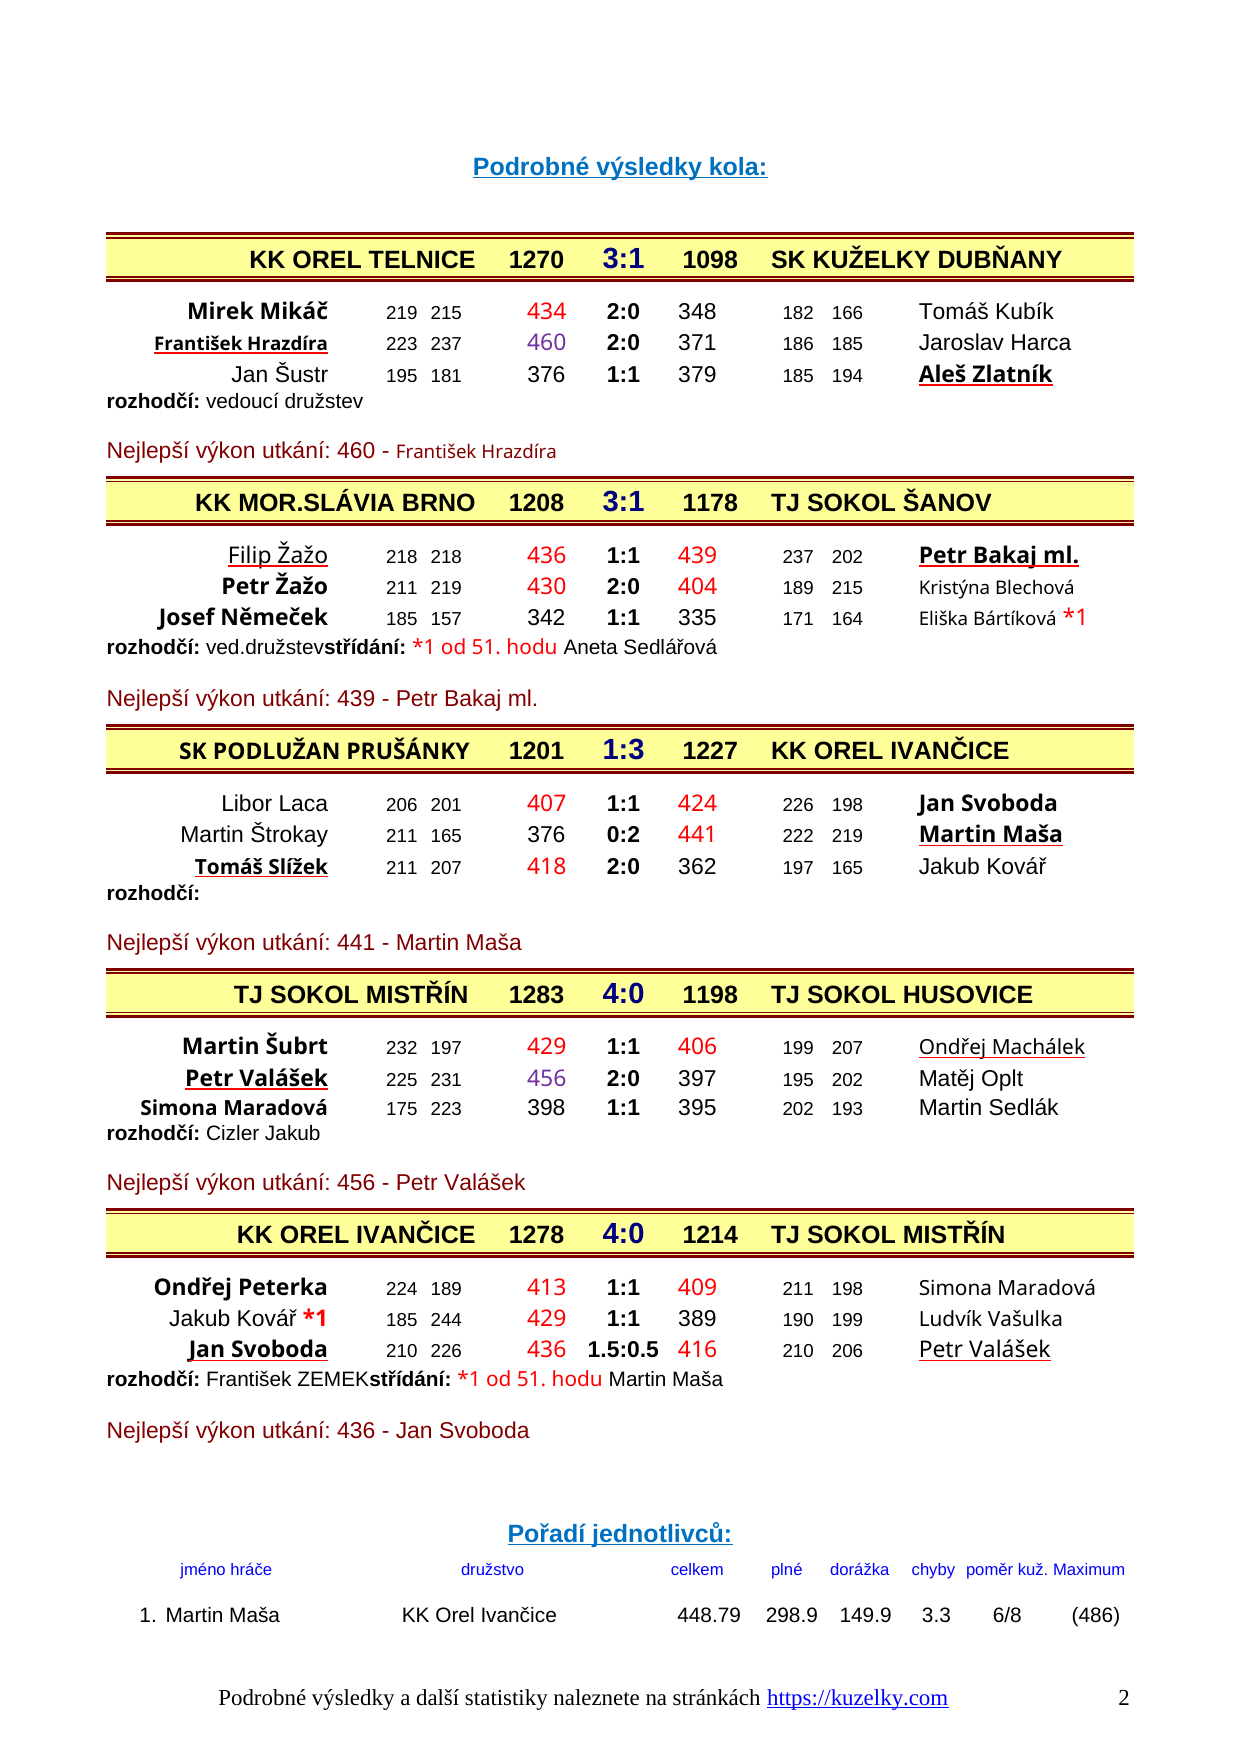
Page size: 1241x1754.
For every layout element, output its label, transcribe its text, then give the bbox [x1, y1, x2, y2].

text jméno hráče družstvo celkem plné dorážka chyby poměr kuž. Maximum [106, 1560, 1134, 1579]
text KK Mor.Slávia Brno 1208 3:1 1178 TJ Sokol Šanov [106, 482, 1134, 520]
text TJ Sokol Mistřín 1283 4:0 1198 TJ Sokol Husovice [106, 974, 1134, 1012]
text Libor Laca 206 201 407 1:1 424 226 198 Jan Svoboda [106, 787, 1134, 818]
text Tomáš Slížek 211 207 418 2:0 362 197 165 Jakub Kovář [106, 849, 1134, 881]
text Josef Němeček 185 157 342 1:1 335 171 164 Eliška Bártíková *1 [106, 601, 1134, 632]
text Martin Štrokay 211 165 376 0:2 441 222 219 Martin Maša [106, 818, 1134, 849]
text rozhodčí: ved.družstevstřídání: *1 od 51. hodu Aneta Sedlářová [106, 632, 1134, 661]
text Podrobné výsledky kola: [94, 152, 1145, 181]
text Simona Maradová 175 223 398 1:1 395 202 193 Martin Sedlák [106, 1093, 1134, 1121]
text Mirek Mikáč 219 215 434 2:0 348 182 166 Tomáš Kubík [106, 295, 1134, 326]
text SK Podlužan Prušánky 1201 1:3 1227 KK Orel Ivančice [106, 730, 1134, 768]
text Petr Valášek 225 231 456 2:0 397 195 202 Matěj Oplt [106, 1062, 1134, 1093]
text Nejlepší výkon utkání: 436 - Jan Svoboda [106, 1417, 1134, 1443]
text Filip Žažo 218 218 436 1:1 439 237 202 Petr Bakaj ml. [106, 539, 1134, 570]
text Ondřej Peterka 224 189 413 1:1 409 211 198 Simona Maradová [106, 1271, 1134, 1302]
text Nejlepší výkon utkání: 456 - Petr Valášek [106, 1169, 1134, 1196]
text Martin Šubrt 232 197 429 1:1 406 199 207 Ondřej Machálek [106, 1030, 1134, 1062]
text rozhodčí: vedoucí družstev [106, 389, 1134, 413]
text Jan Šustr 195 181 376 1:1 379 185 194 Aleš Zlatník [106, 357, 1134, 389]
text Jakub Kovář *1 185 244 429 1:1 389 190 199 Ludvík Vašulka [106, 1302, 1134, 1333]
text Jan Svoboda 210 226 436 1.5:0.5 416 210 206 Petr Valášek [106, 1333, 1134, 1364]
text KK Orel Ivančice 1278 4:0 1214 TJ Sokol Mistřín [106, 1214, 1134, 1252]
text Nejlepší výkon utkání: 441 - Martin Maša [106, 929, 1134, 955]
text KK Orel Telnice 1270 3:1 1098 SK Kuželky Dubňany [106, 239, 1134, 276]
text 1. Martin Maša KK Orel Ivančice 448.79 298.9 149.9 3.3 6/8 (486) [106, 1603, 1134, 1627]
text František Hrazdíra 223 237 460 2:0 371 186 185 Jaroslav Harca [106, 326, 1134, 357]
text Petr Žažo 211 219 430 2:0 404 189 215 Kristýna Blechová [106, 570, 1134, 601]
text Pořadí jednotlivců: [94, 1518, 1145, 1547]
text Nejlepší výkon utkání: 460 - František Hrazdíra [106, 437, 1134, 463]
text rozhodčí: [106, 881, 1134, 905]
text rozhodčí: František ZEMEKstřídání: *1 od 51. hodu Martin Maša [106, 1364, 1134, 1393]
text Nejlepší výkon utkání: 439 - Petr Bakaj ml. [106, 685, 1134, 711]
text rozhodčí: Cizler Jakub [106, 1121, 1134, 1145]
